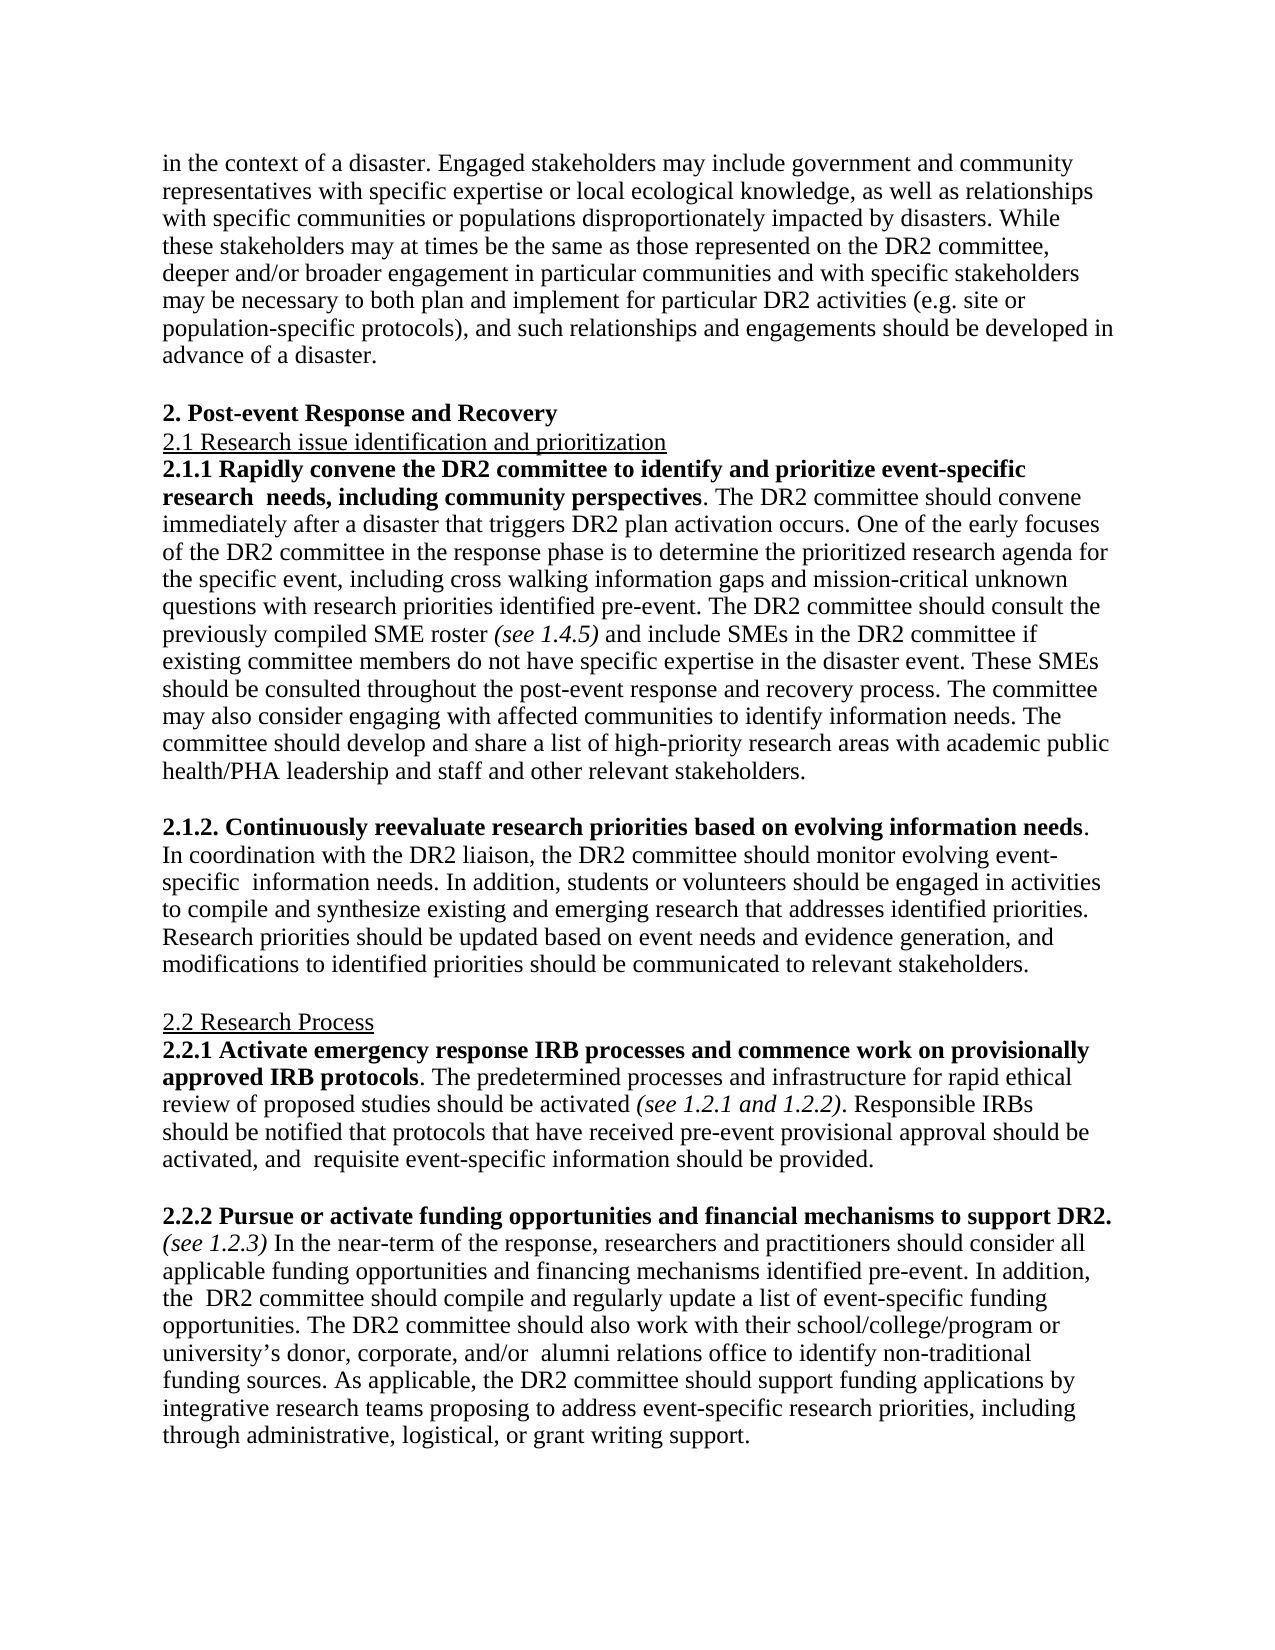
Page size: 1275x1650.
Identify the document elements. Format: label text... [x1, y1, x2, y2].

text 2. Post-event Response and Recovery [162, 398, 1125, 427]
text 2.2.1 Activate emergency response IRB processes and commence work on provisionally approved IRB protocols. The predetermined processes and infrastructure for rapid ethical review of proposed studies should be activated (see 1.2.1 and 1.2.2). Responsible IRBs should be notified that protocols that have received pre-event provisional approval should be activated, and requisite event-specific information should be provided. [162, 1036, 1092, 1173]
text 2.1.2. Continuously reevaluate research priorities based on evolving information needs. In coordination with the DR2 liaison, the DR2 committee should monitor evolving event-specific information needs. In addition, students or volunteers should be engaged in activities to compile and synthesize existing and emerging research that addresses identified priorities. Research priorities should be updated based on event needs and evidence generation, and modifications to identified priorities should be communicated to relevant stakeholders. [162, 814, 1112, 978]
text 2.1.1 Rapidly convene the DR2 committee to identify and prioritize event-specific research needs, including community perspectives. The DR2 committee should convene immediately after a disaster that triggers DR2 plan activation occurs. One of the early focuses of the DR2 committee in the response phase is to determine the prioritized research agenda for the specific event, including cross walking information gaps and mission-critical unknown questions with research priorities identified pre-event. The DR2 committee should consult the previously compiled SME roster (see 1.4.5) and include SMEs in the DR2 committee if existing committee members do not have specific expertise in the disaster event. These SMEs should be consulted throughout the post-event response and recovery process. The committee may also consider engaging with affected communities to identify information needs. The committee should develop and share a list of high-priority research areas with academic public health/PHA leadership and staff and other relevant stakeholders. [162, 456, 1112, 784]
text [162, 150, 1115, 369]
text 2.2.2 Pursue or activate funding opportunities and financial mechanisms to support DR2. (see 1.2.3) In the near-term of the response, researchers and practitioners should consider all applicable funding opportunities and financing mechanisms identified pre-event. In addition, the DR2 committee should compile and regularly update a list of event-specific funding opportunities. The DR2 committee should also work with their school/college/program or university’s donor, corporate, and/or alumni relations office to identify non-traditional funding sources. As applicable, the DR2 committee should support funding applications by integrative research teams proposing to address event-specific research priorities, including through administrative, logistical, or grant writing support. [162, 1202, 1115, 1449]
text 2.2 Research Process [162, 1007, 1125, 1036]
text 2.1 Research issue identification and prioritization [162, 427, 1125, 456]
